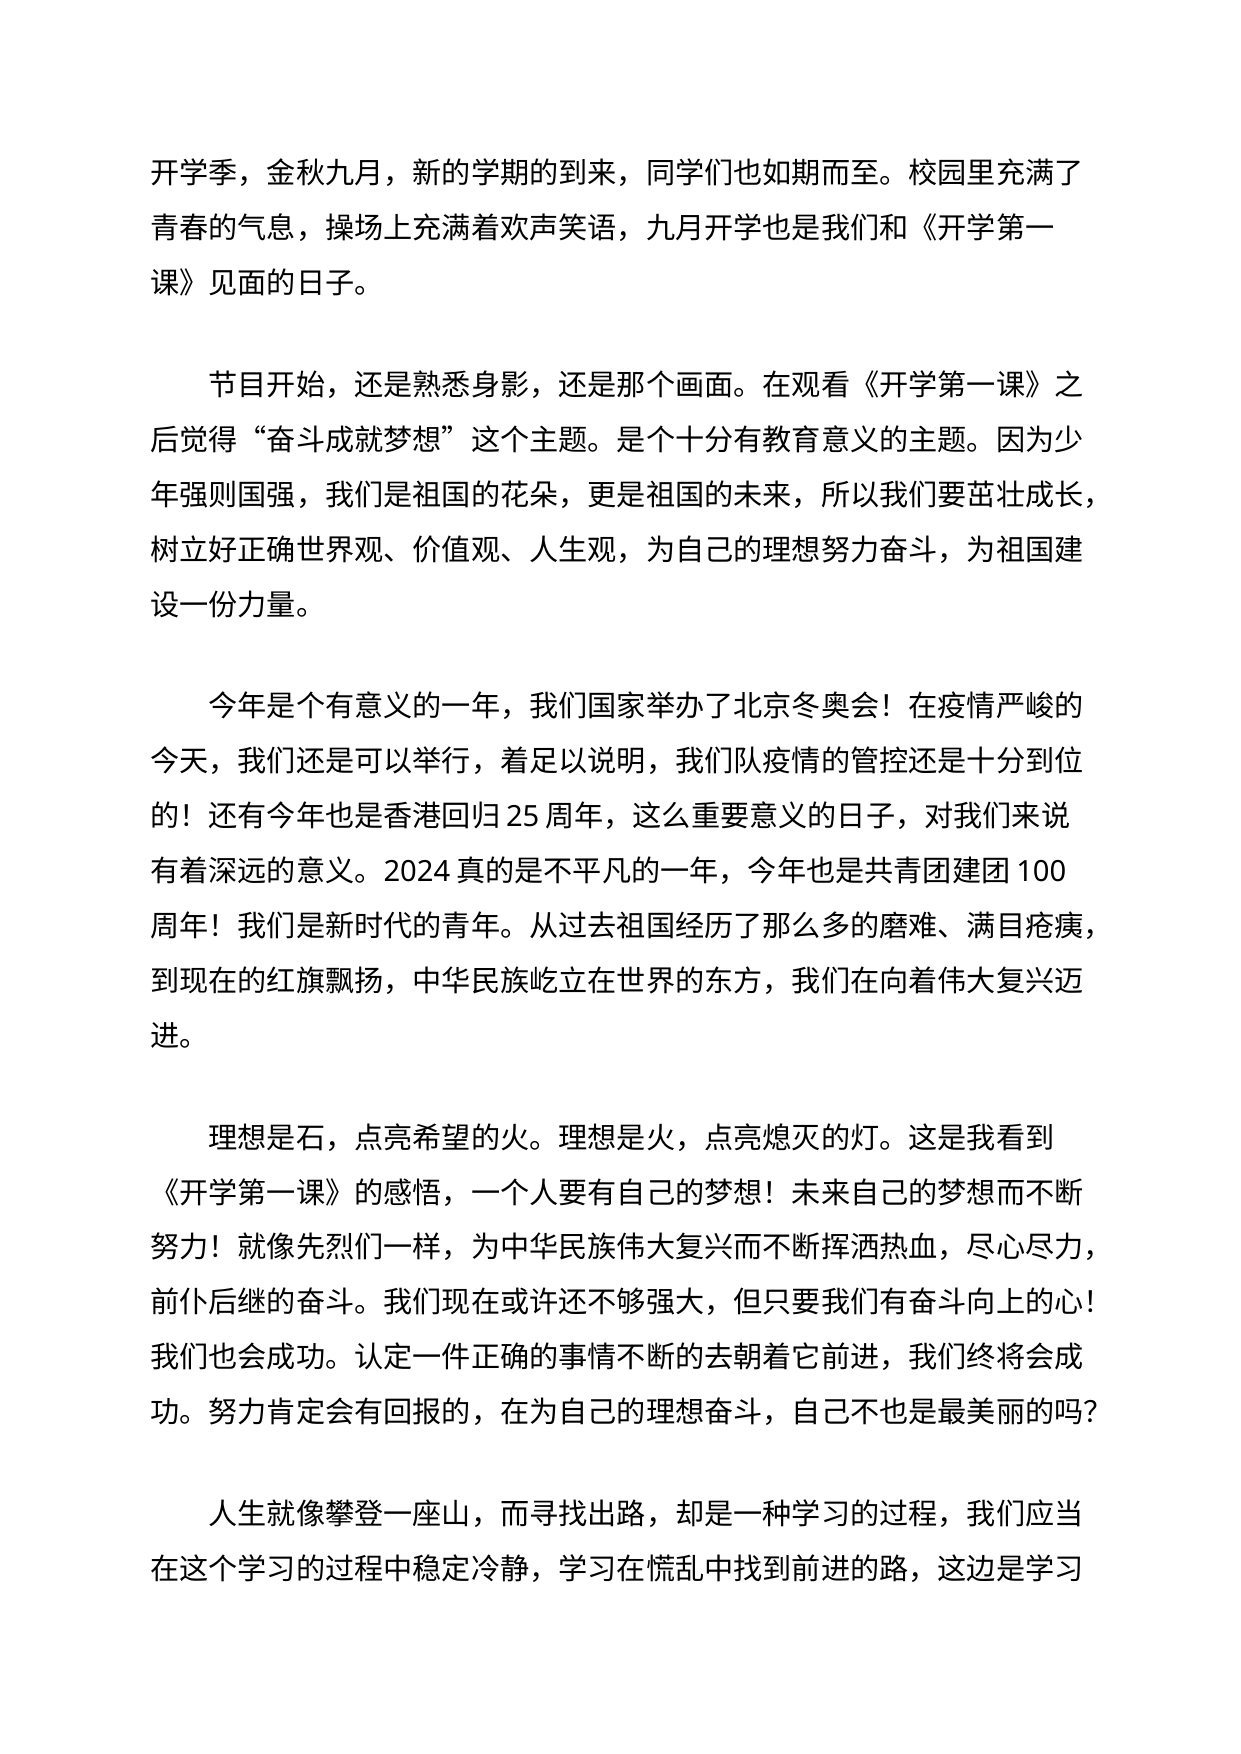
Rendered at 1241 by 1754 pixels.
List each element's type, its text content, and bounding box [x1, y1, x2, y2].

text 今年是个有意义的一年，我们国家举办了北京冬奥会！在疫情严峻的今天，我们还是可以举行，着足以说明，我们队疫情的管控还是十分到位的！还有今年也是香港回归25周年，这么重要意义的日子，对我们来说有着深远的意义。2024真的是不平凡的一年，今年也是共青团建团100周年！我们是新时代的青年。从过去祖国经历了那么多的磨难、满目疮痍，到现在的红旗飘扬，中华民族屹立在世界的东方，我们在向着伟大复兴迈进。 [150, 683, 1090, 1055]
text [150, 150, 1090, 302]
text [150, 1491, 1090, 1588]
text 理想是石，点亮希望的火。理想是火，点亮熄灭的灯。这是我看到《开学第一课》的感悟，一个人要有自己的梦想！未来自己的梦想而不断努力！就像先烈们一样，为中华民族伟大复兴而不断挥洒热血，尽心尽力，前仆后继的奋斗。我们现在或许还不够强大，但只要我们有奋斗向上的心！我们也会成功。认定一件正确的事情不断的去朝着它前进，我们终将会成功。努力肯定会有回报的，在为自己的理想奋斗，自己不也是最美丽的吗？ [150, 1114, 1090, 1431]
text 节目开始，还是熟悉身影，还是那个画面。在观看《开学第一课》之后觉得“奋斗成就梦想”这个主题。是个十分有教育意义的主题。因为少年强则国强，我们是祖国的花朵，更是祖国的未来，所以我们要茁壮成长，树立好正确世界观、价值观、人生观，为自己的理想努力奋斗，为祖国建设一份力量。 [150, 362, 1090, 623]
